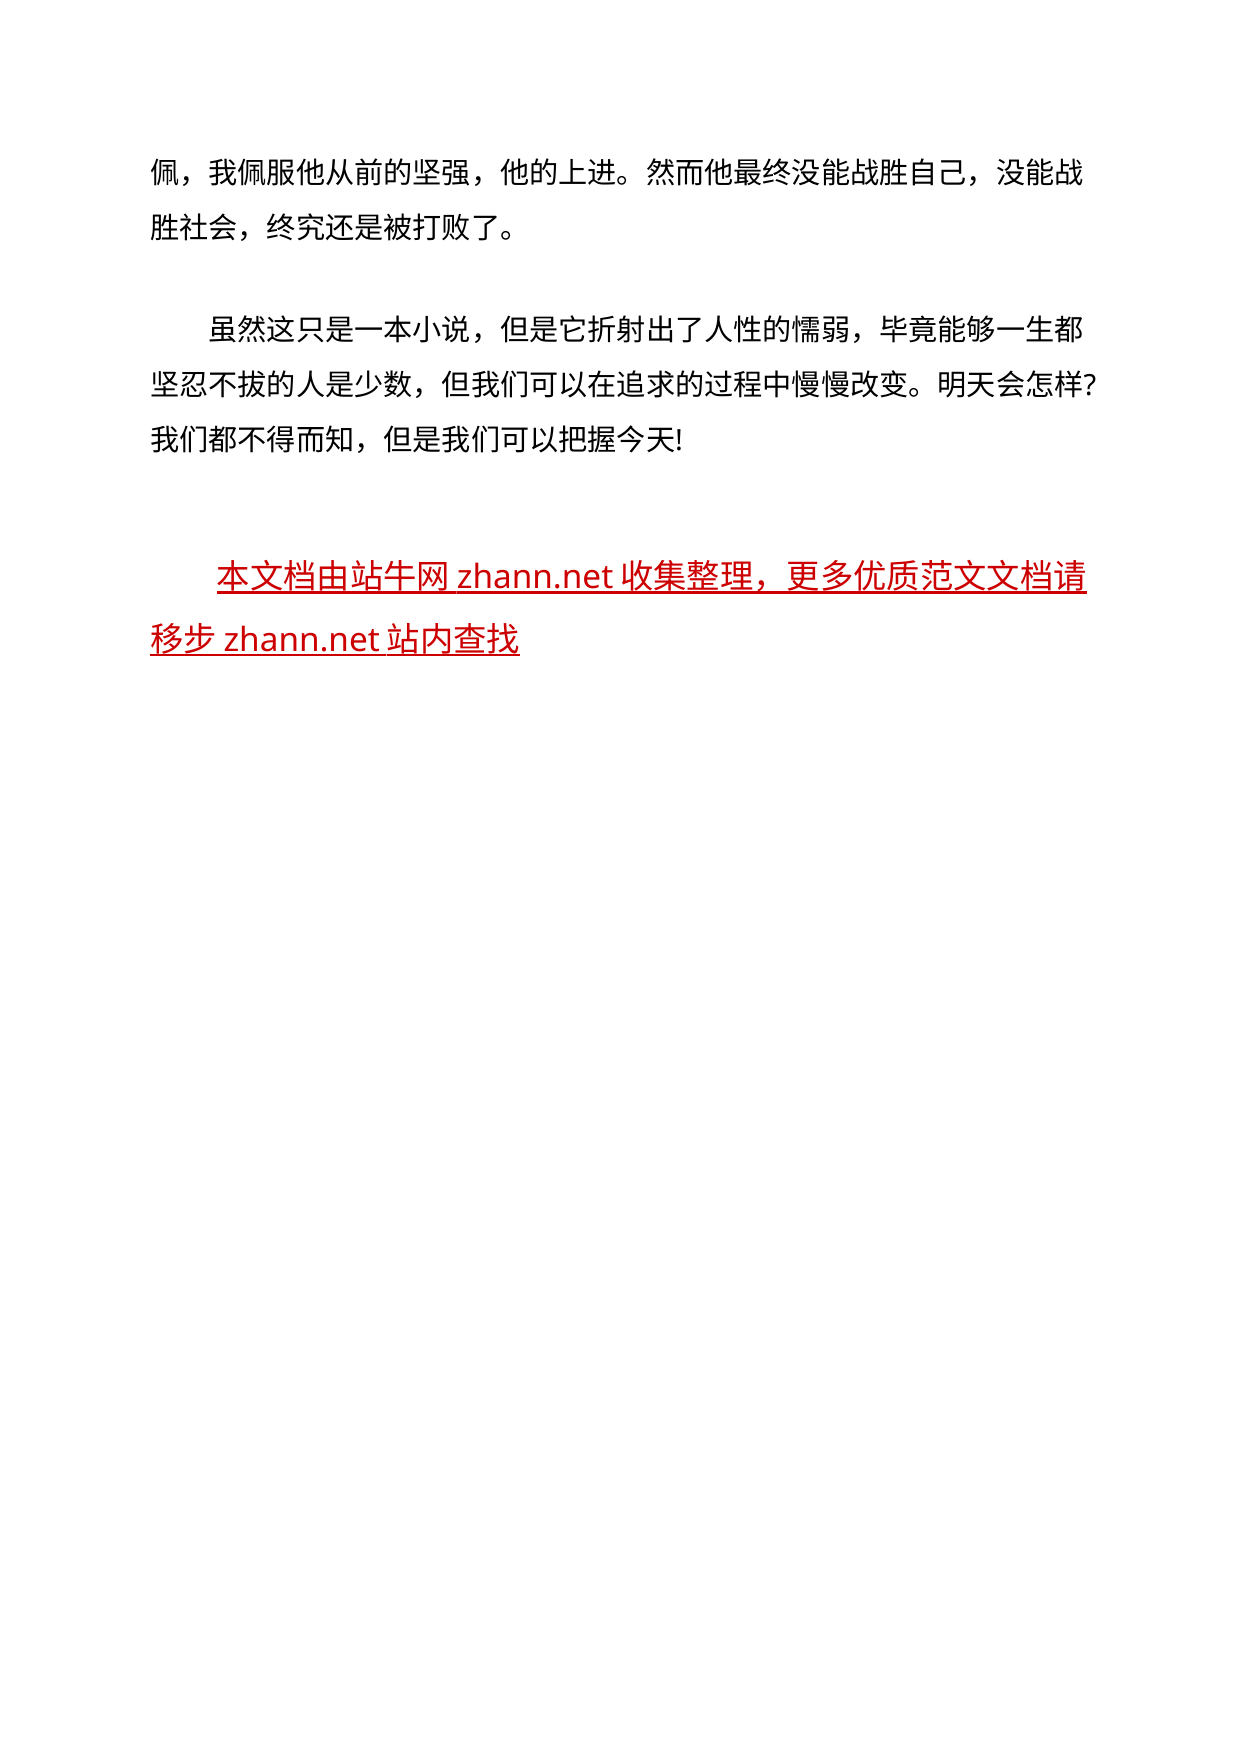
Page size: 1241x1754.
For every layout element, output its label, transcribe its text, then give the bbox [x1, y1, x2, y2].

text 本文档由站牛网zhann.net收集整理，更多优质范文文档请移步zhann.net站内查找 [150, 550, 1090, 661]
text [150, 150, 1090, 247]
text 虽然这只是一本小说，但是它折射出了人性的懦弱，毕竟能够一生都坚忍不拔的人是少数，但我们可以在追求的过程中慢慢改变。明天会怎样?我们都不得而知，但是我们可以把握今天! [150, 307, 1090, 459]
